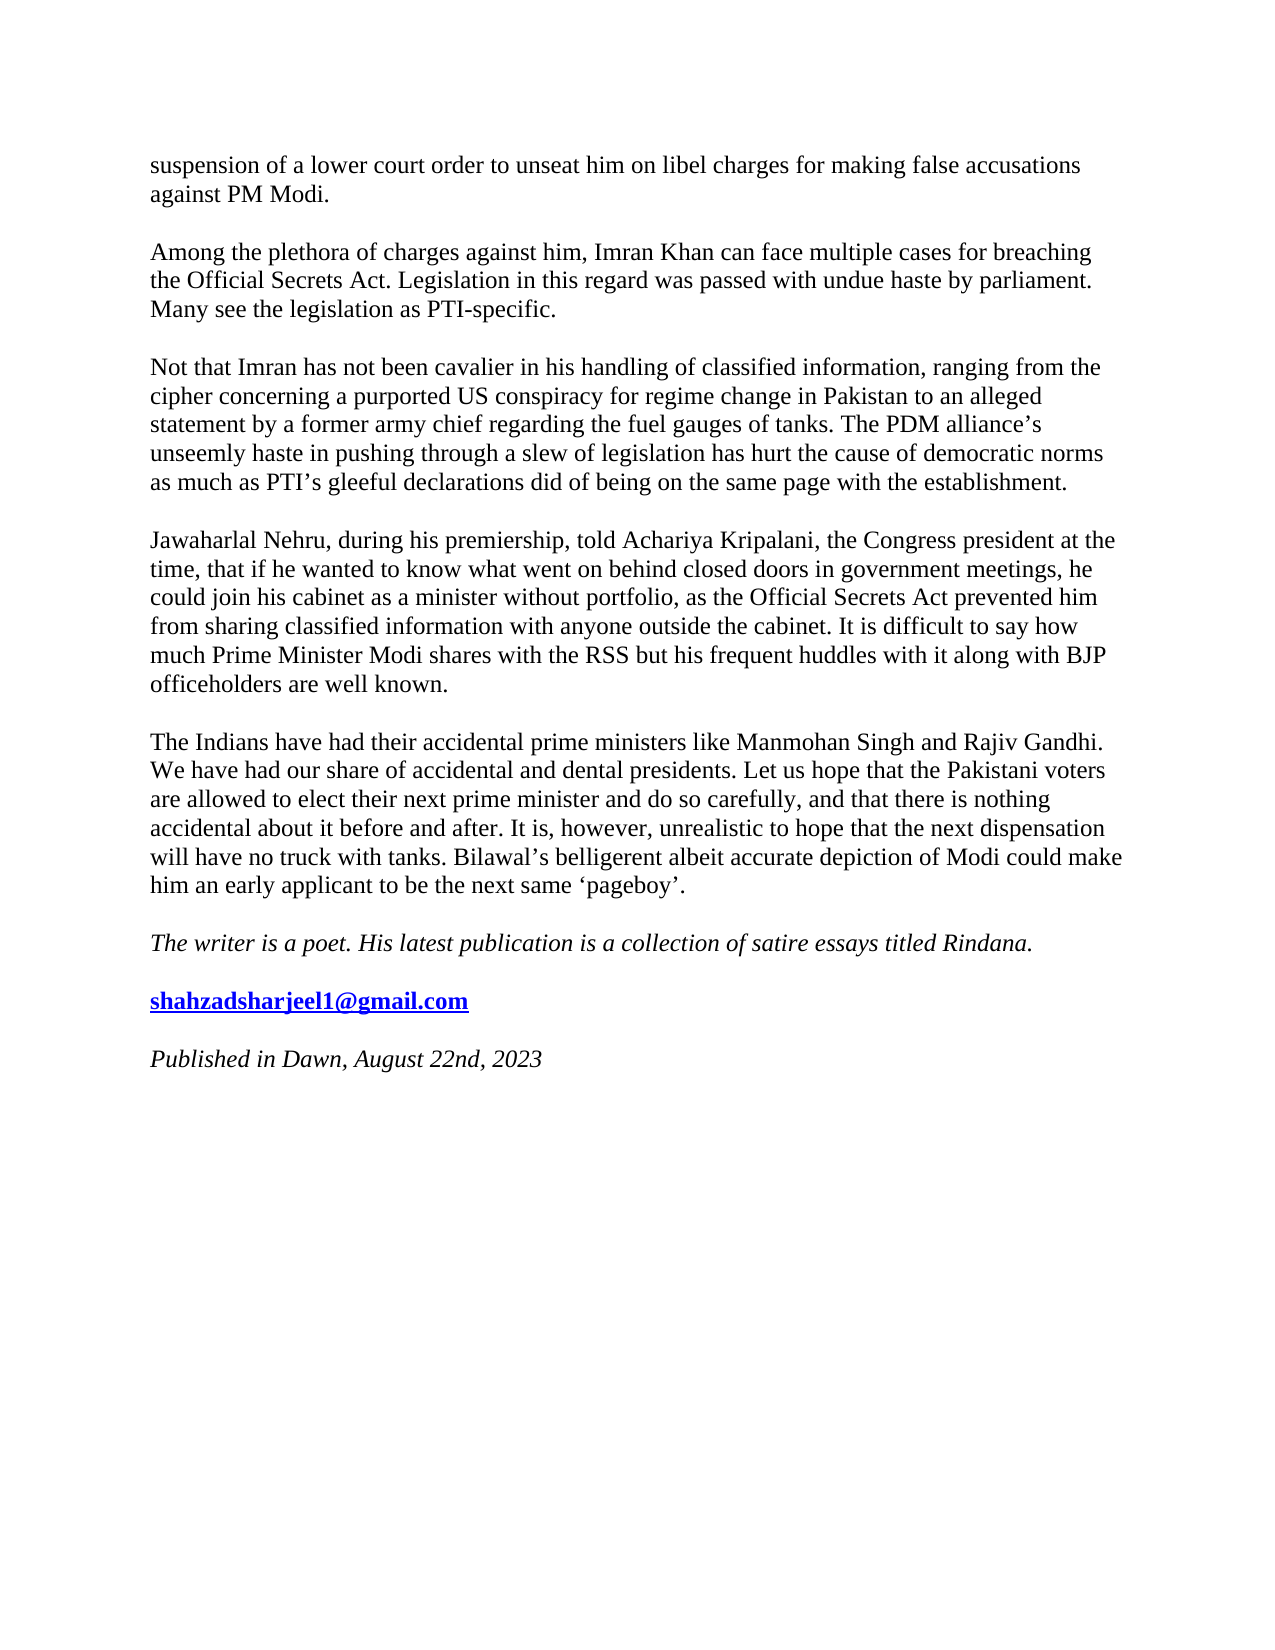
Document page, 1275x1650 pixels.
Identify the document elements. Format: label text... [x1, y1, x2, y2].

text Jawaharlal Nehru, during his premiership, told Achariya Kripalani, the Congress president at the time, that if he wanted to know what went on behind closed doors in government meetings, he could join his cabinet as a minister without portfolio, as the Official Secrets Act prevented him from sharing classified information with anyone outside the cabinet. It is difficult to say how much Prime Minister Modi shares with the RSS but his frequent huddles with it along with BJP officeholders are well known. [150, 525, 1125, 697]
text The writer is a poet. His latest publication is a collection of satire essays titled Rindana. [150, 928, 1125, 957]
text Among the plethora of charges against him, Imran Khan can face multiple cases for breaching the Official Secrets Act. Legislation in this regard was passed with undue haste by parliament. Many see the legislation as PTI-specific. [150, 237, 1125, 323]
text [150, 150, 1125, 207]
text shahzadsharjeel1@gmail.com [150, 986, 1125, 1015]
text The Indians have had their accidental prime ministers like Manmohan Singh and Rajiv Gandhi. We have had our share of accidental and dental presidents. Let us hope that the Pakistani voters are allowed to elect their next prime minister and do so carefully, and that there is nothing accidental about it before and after. It is, however, unrealistic to hope that the next dispensation will have no truck with tanks. Bilawal’s belligerent albeit accurate depiction of Modi could make him an early applicant to be the next same ‘pageboy’. [150, 727, 1125, 899]
text Not that Imran has not been cavalier in his handling of classified information, ranging from the cipher concerning a purported US conspiracy for regime change in Pakistan to an alleged statement by a former army chief regarding the fuel gauges of tanks. The PDM alliance’s unseemly haste in pushing through a slew of legislation has hurt the cause of democratic norms as much as PTI’s gleeful declarations did of being on the same page with the establishment. [150, 352, 1125, 496]
text Published in Dawn, August 22nd, 2023 [150, 1044, 1125, 1073]
